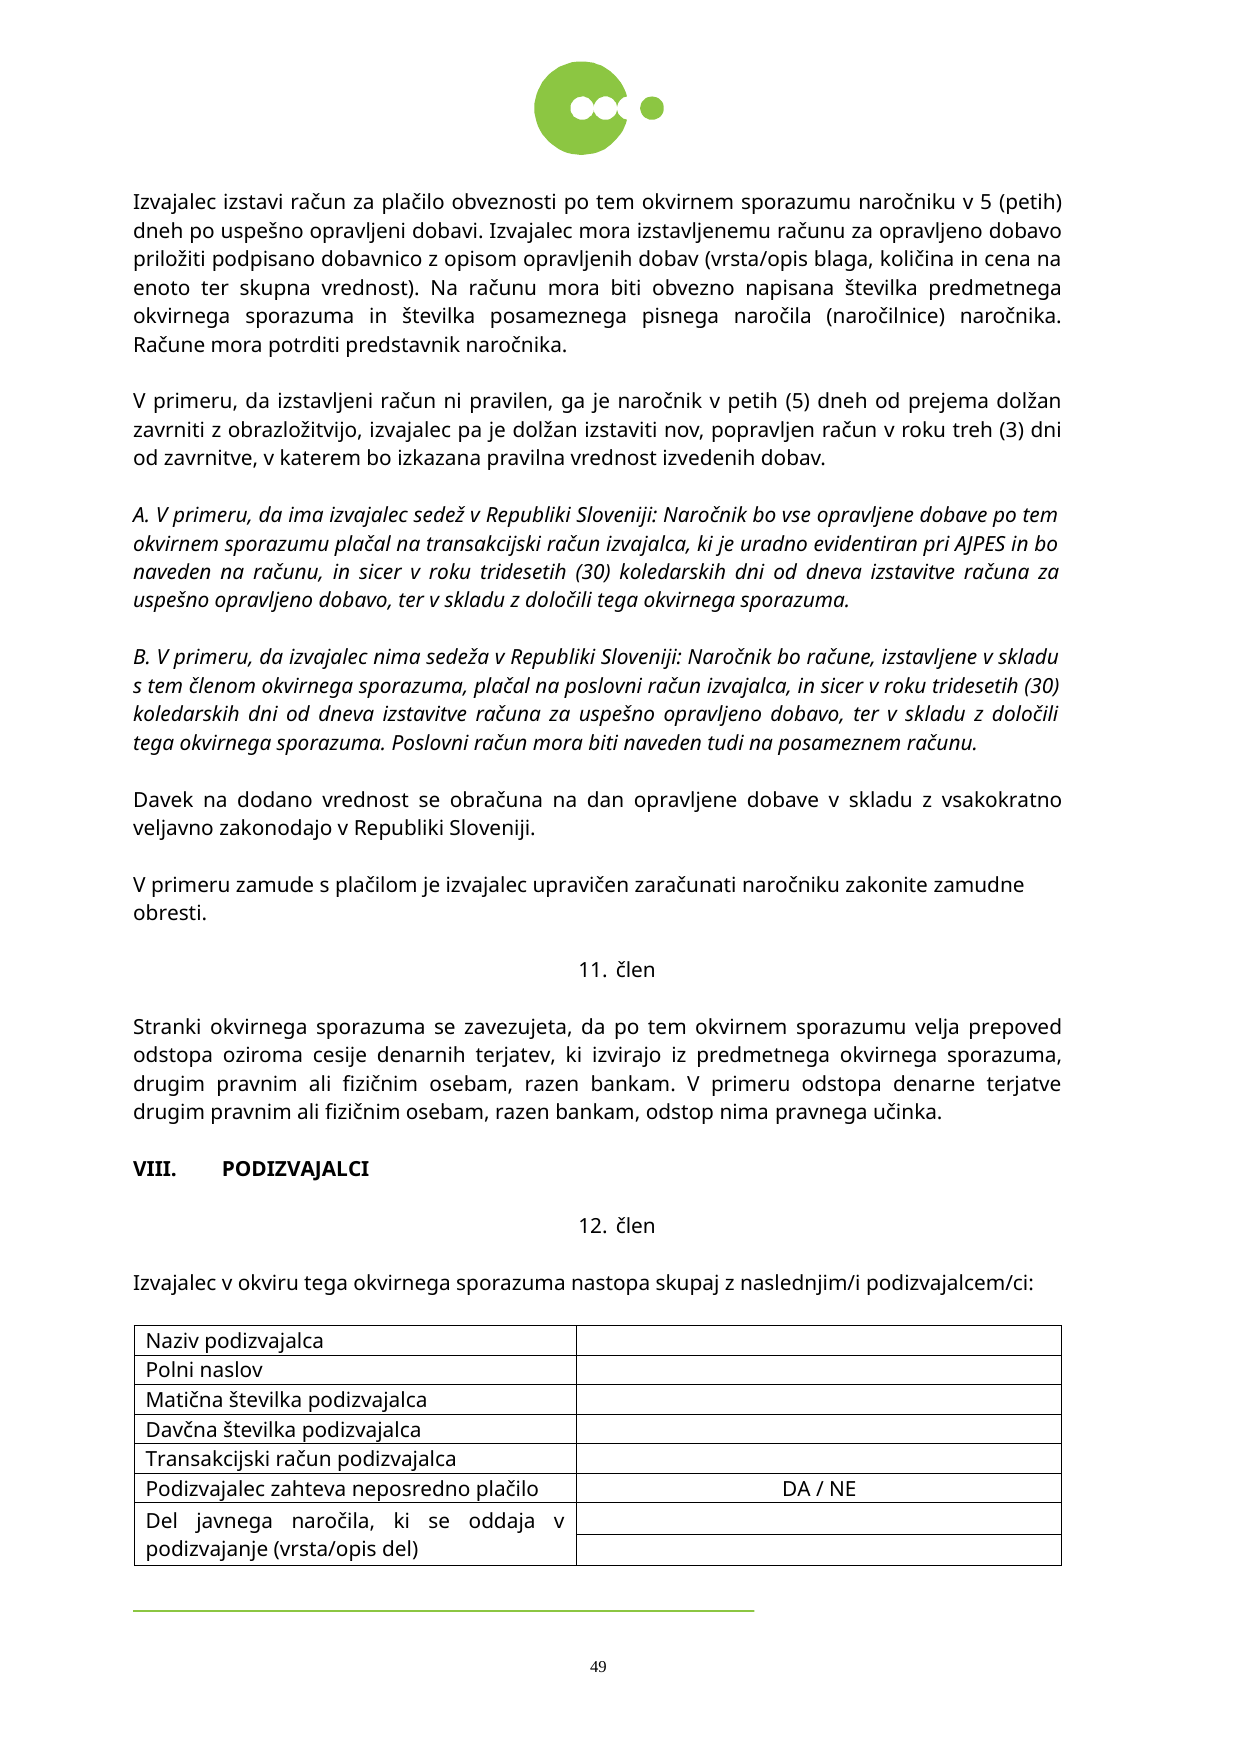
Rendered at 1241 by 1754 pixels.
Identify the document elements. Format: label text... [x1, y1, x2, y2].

table_cell Matična številka podizvajalca [135, 1385, 576, 1414]
text Davek na dodano vrednost se obračuna na dan opravljene dobave v skladu z vsakokratno veljavno zakonodajo v Republiki Sloveniji. [133, 785, 1063, 842]
list člen [170, 955, 1063, 984]
table_header Naziv podizvajalca [135, 1326, 576, 1354]
table_cell Davčna številka podizvajalca [135, 1415, 576, 1443]
text Izvajalec izstavi račun za plačilo obveznosti po tem okvirnem sporazumu naročniku v 5 (petih) dneh po uspešno opravljeni dobavi. Izvajalec mora izstavljenemu računu za opravljeno dobavo priložiti podpisano dobavnico z opisom opravljenih dobav (vrsta/opis blaga, količina in cena na enoto ter skupna vrednost). Na računu mora biti obvezno napisana številka predmetnega okvirnega sporazuma in številka posameznega pisnega naročila (naročilnice) naročnika. Račune mora potrditi predstavnik naročnika. [133, 187, 1063, 358]
table_cell [577, 1535, 1061, 1565]
table_cell [577, 1356, 1061, 1384]
text V primeru zamude s plačilom je izvajalec upravičen zaračunati naročniku zakonite zamudne obresti. [133, 870, 1063, 927]
table_header [577, 1326, 1061, 1354]
table_cell DA / NE [577, 1474, 1061, 1502]
table_cell Polni naslov [135, 1356, 576, 1384]
text A. V primeru, da ima izvajalec sedež v Republiki Sloveniji: Naročnik bo vse opravljene dobave po tem okvirnem sporazumu plačal na transakcijski račun izvajalca, ki je uradno evidentiran pri AJPES in bo naveden na računu, in sicer v roku tridesetih (30) koledarskih dni od dneva izstavitve računa za uspešno opravljeno dobavo, ter v skladu z določili tega okvirnega sporazuma. [133, 500, 1063, 614]
text Izvajalec v okviru tega okvirnega sporazuma nastopa skupaj z naslednjim/i podizvajalcem/ci: [133, 1268, 1063, 1297]
table_cell [577, 1385, 1061, 1414]
table_cell [577, 1415, 1061, 1443]
text Stranki okvirnega sporazuma se zavezujeta, da po tem okvirnem sporazumu velja prepoved odstopa oziroma cesije denarnih terjatev, ki izvirajo iz predmetnega okvirnega sporazuma, drugim pravnim ali fizičnim osebam, razen bankam. V primeru odstopa denarne terjatve drugim pravnim ali fizičnim osebam, razen bankam, odstop nima pravnega učinka. [133, 1012, 1063, 1126]
table_cell Transakcijski račun podizvajalca [135, 1444, 576, 1473]
table_cell [577, 1444, 1061, 1473]
table_cell Podizvajalec zahteva neposredno plačilo [135, 1474, 576, 1502]
list PODIZVAJALCI [133, 1154, 1063, 1183]
text B. V primeru, da izvajalec nima sedeža v Republiki Sloveniji: Naročnik bo račune, izstavljene v skladu s tem členom okvirnega sporazuma, plačal na poslovni račun izvajalca, in sicer v roku tridesetih (30) koledarskih dni od dneva izstavitve računa za uspešno opravljeno dobavo, ter v skladu z določili tega okvirnega sporazuma. Poslovni račun mora biti naveden tudi na posameznem računu. [133, 642, 1063, 756]
table_cell [577, 1503, 1061, 1533]
table_cell Del javnega naročila, ki se oddaja v podizvajanje (vrsta/opis del) [135, 1503, 576, 1565]
text V primeru, da izstavljeni račun ni pravilen, ga je naročnik v petih (5) dneh od prejema dolžan zavrniti z obrazložitvijo, izvajalec pa je dolžan izstaviti nov, popravljen račun v roku treh (3) dni od zavrnitve, v katerem bo izkazana pravilna vrednost izvedenih dobav. [133, 387, 1063, 472]
list člen [170, 1211, 1063, 1240]
